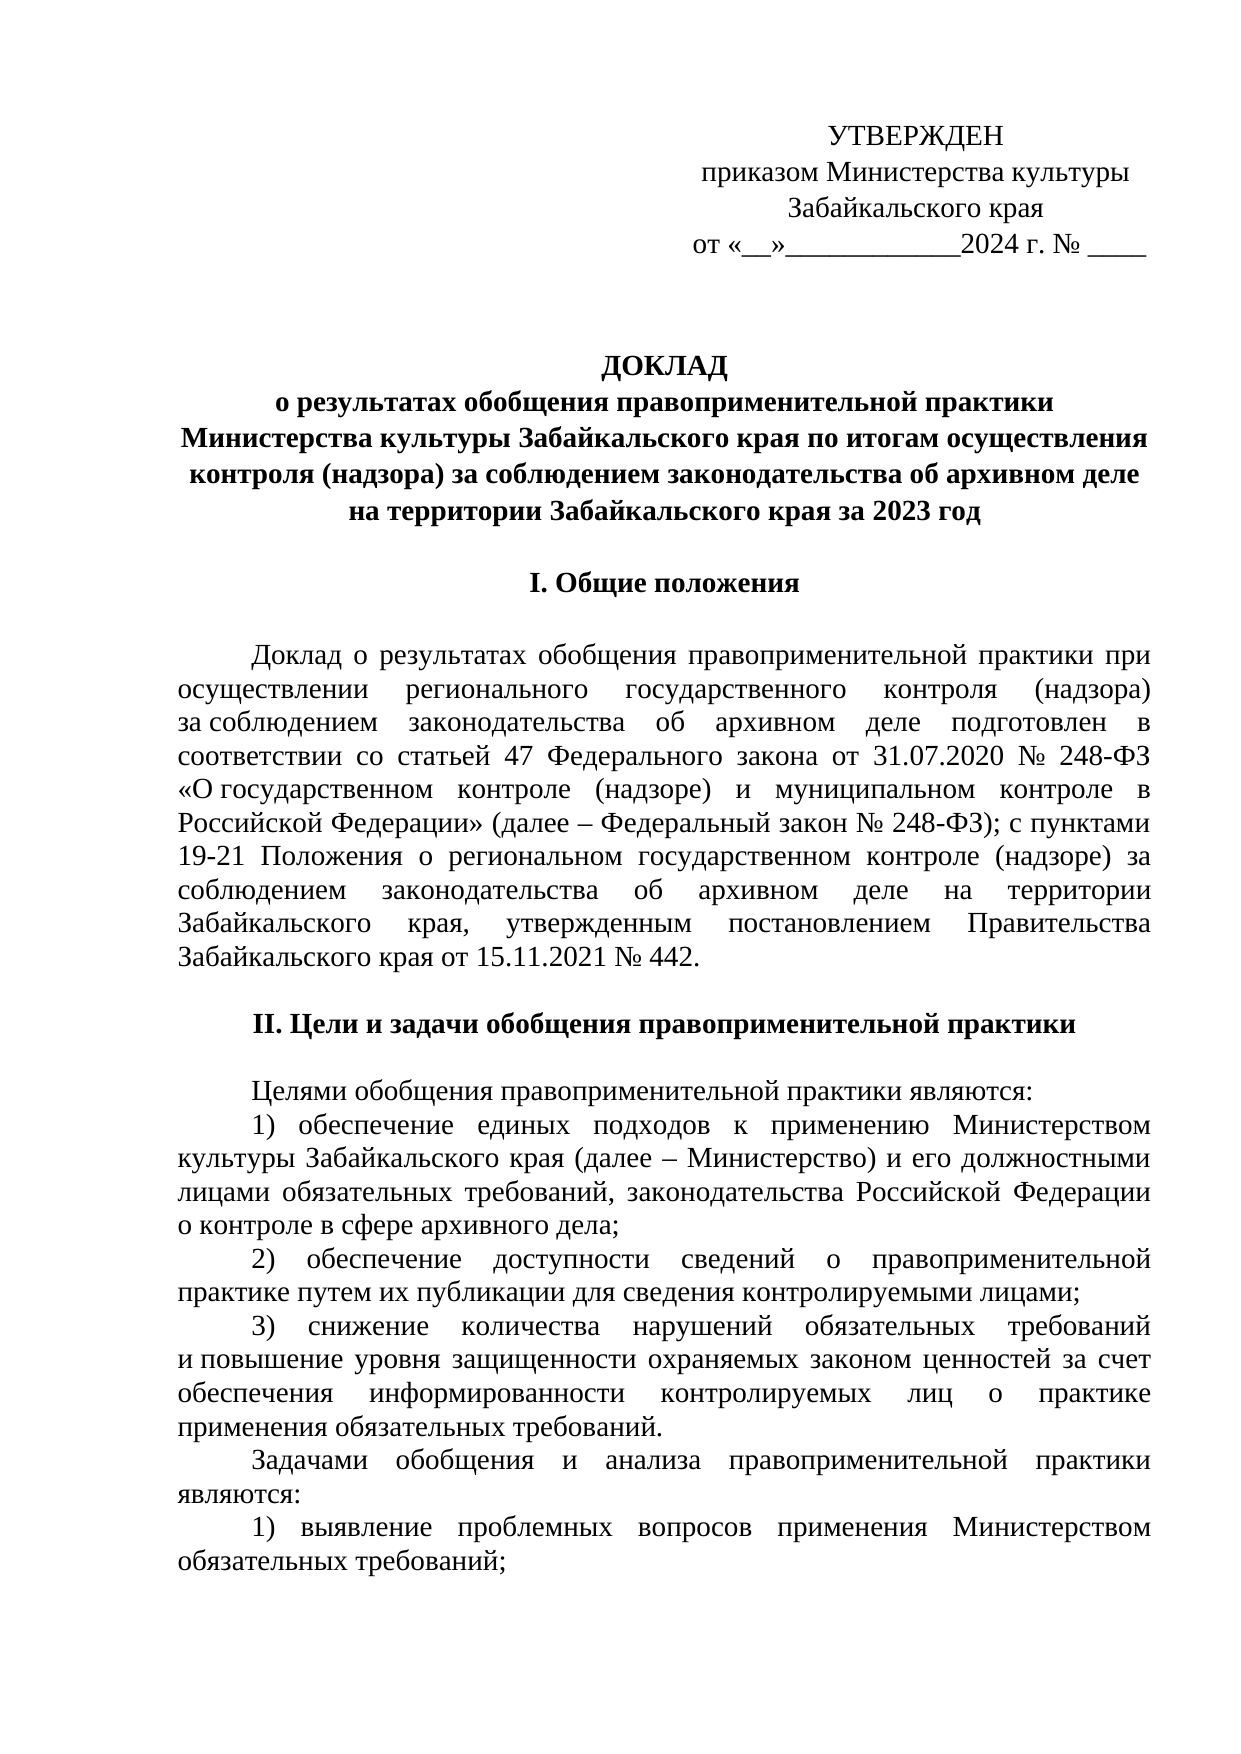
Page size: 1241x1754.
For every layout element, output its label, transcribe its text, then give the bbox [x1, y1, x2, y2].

text 3) снижение количества нарушений обязательных требований и повышение уровня защищенности охраняемых законом ценностей за счет обеспечения информированности контролируемых лиц о практике применения обязательных требований. [177, 1308, 1152, 1442]
text II. Цели и задачи обобщения правоприменительной практики [177, 1006, 1152, 1040]
text 2) обеспечение доступности сведений о правоприменительной практике путем их публикации для сведения контролируемыми лицами; [177, 1241, 1152, 1308]
text Целями обобщения правоприменительной практики являются: [177, 1073, 1152, 1107]
text ДОКЛАД [177, 348, 1152, 382]
text 1) обеспечение единых подходов к применению Министерством культуры Забайкальского края (далее – Министерство) и его должностными лицами обязательных требований, законодательства Российской Федерации о контроле в сфере архивного дела; [177, 1107, 1152, 1241]
text о результатах обобщения правоприменительной практики Министерства культуры Забайкальского края по итогам осуществления контроля (надзора) за соблюдением законодательства об архивном деле на территории Забайкальского края за 2023 год [177, 384, 1152, 526]
text УТВЕРЖДЕН [679, 118, 1152, 152]
text Задачами обобщения и анализа правоприменительной практики являются: [177, 1442, 1152, 1509]
text Доклад о результатах обобщения правоприменительной практики при осуществлении регионального государственного контроля (надзора) за соблюдением законодательства об архивном деле подготовлен в соответствии со статьей 47 Федерального закона от 31.07.2020 № 248-ФЗ «О государственном контроле (надзоре) и муниципальном контроле в Российской Федерации» (далее – Федеральный закон № 248-ФЗ); с пунктами 19-21 Положения о региональном государственном контроле (надзоре) за соблюдением законодательства об архивном деле на территории Забайкальского края, утвержденным постановлением Правительства Забайкальского края от 15.11.2021 № 442. [177, 637, 1152, 973]
text приказом Министерства культуры Забайкальского края [679, 154, 1152, 224]
text I. Общие положения [177, 565, 1152, 598]
text от «__»____________2024 г. № ____ [679, 227, 1152, 260]
text 1) выявление проблемных вопросов применения Министерством обязательных требований; [177, 1509, 1152, 1576]
